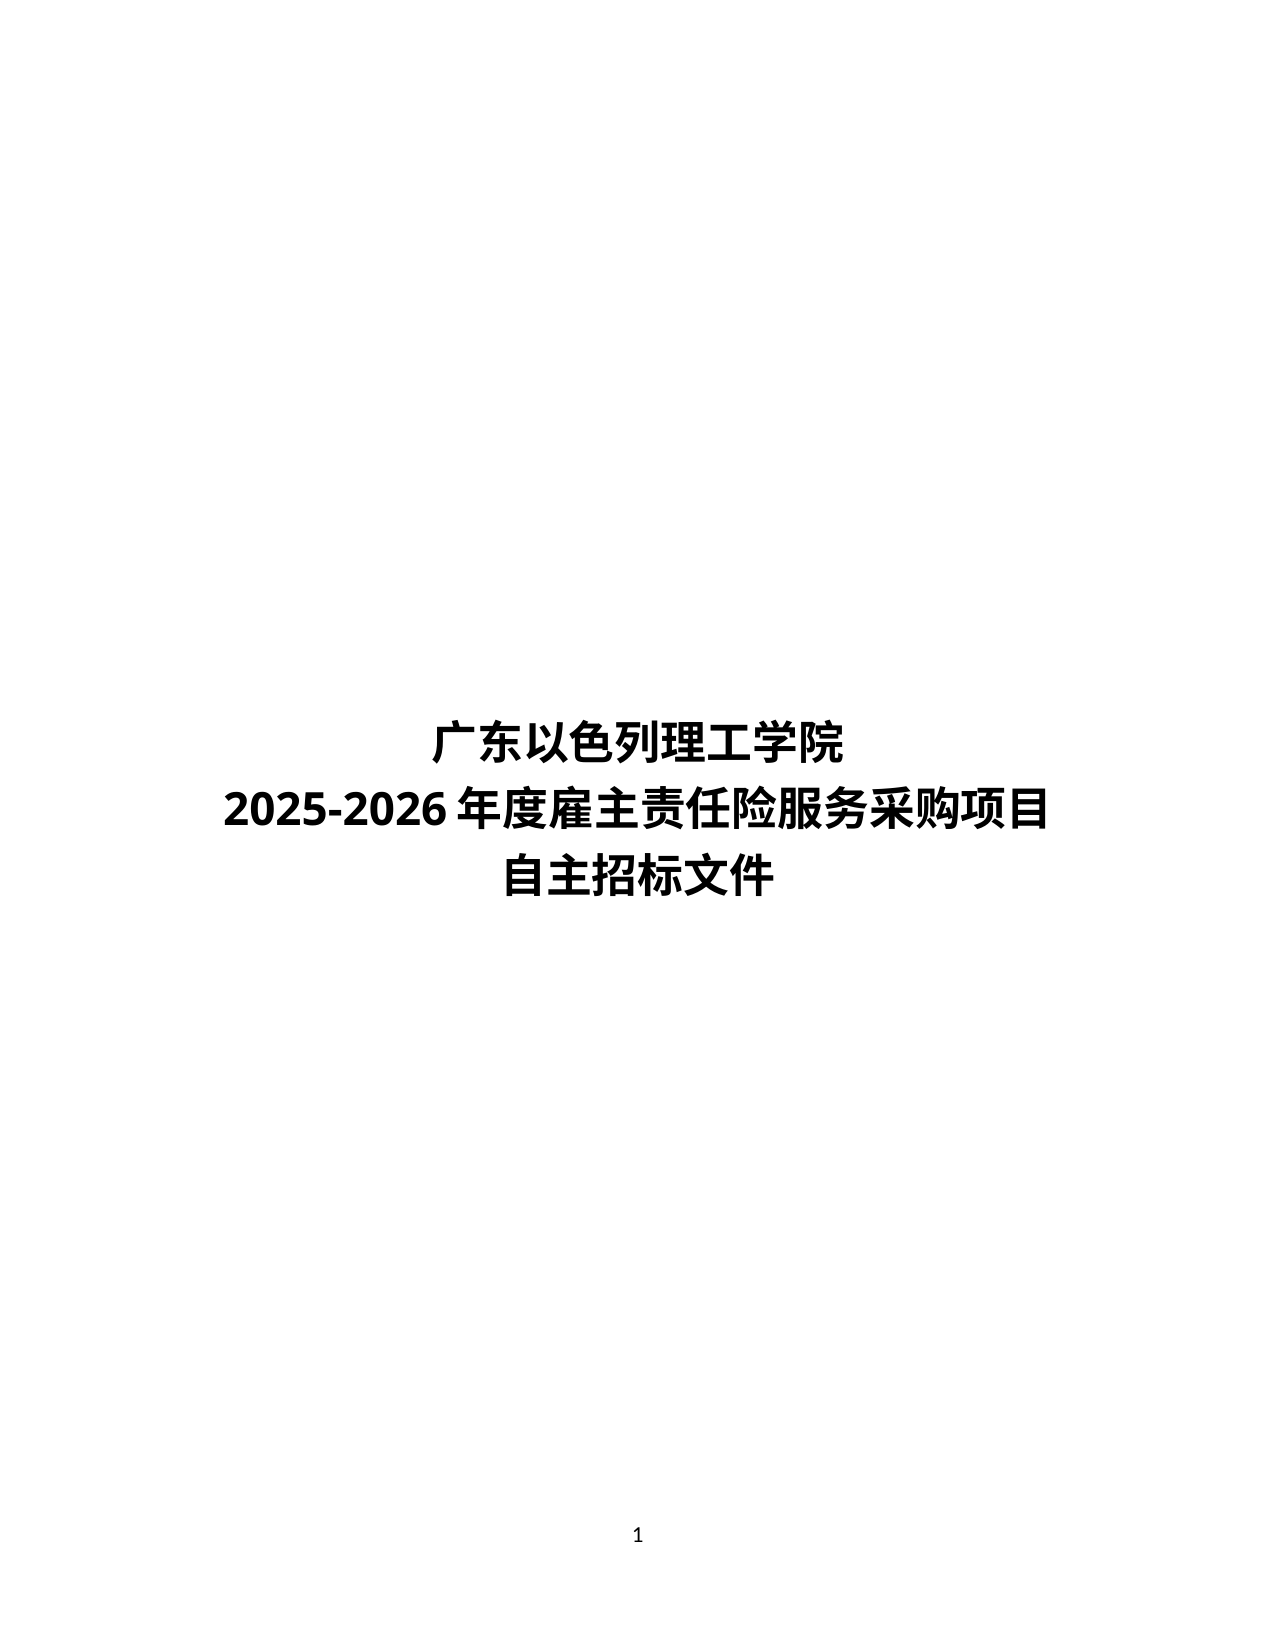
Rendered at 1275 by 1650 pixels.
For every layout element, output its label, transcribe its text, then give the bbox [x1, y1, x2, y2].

text 广东以色列理工学院 [112, 706, 1162, 773]
text 自主招标文件 [112, 839, 1162, 906]
text 2025-2026年度雇主责任险服务采购项目 [112, 773, 1162, 839]
